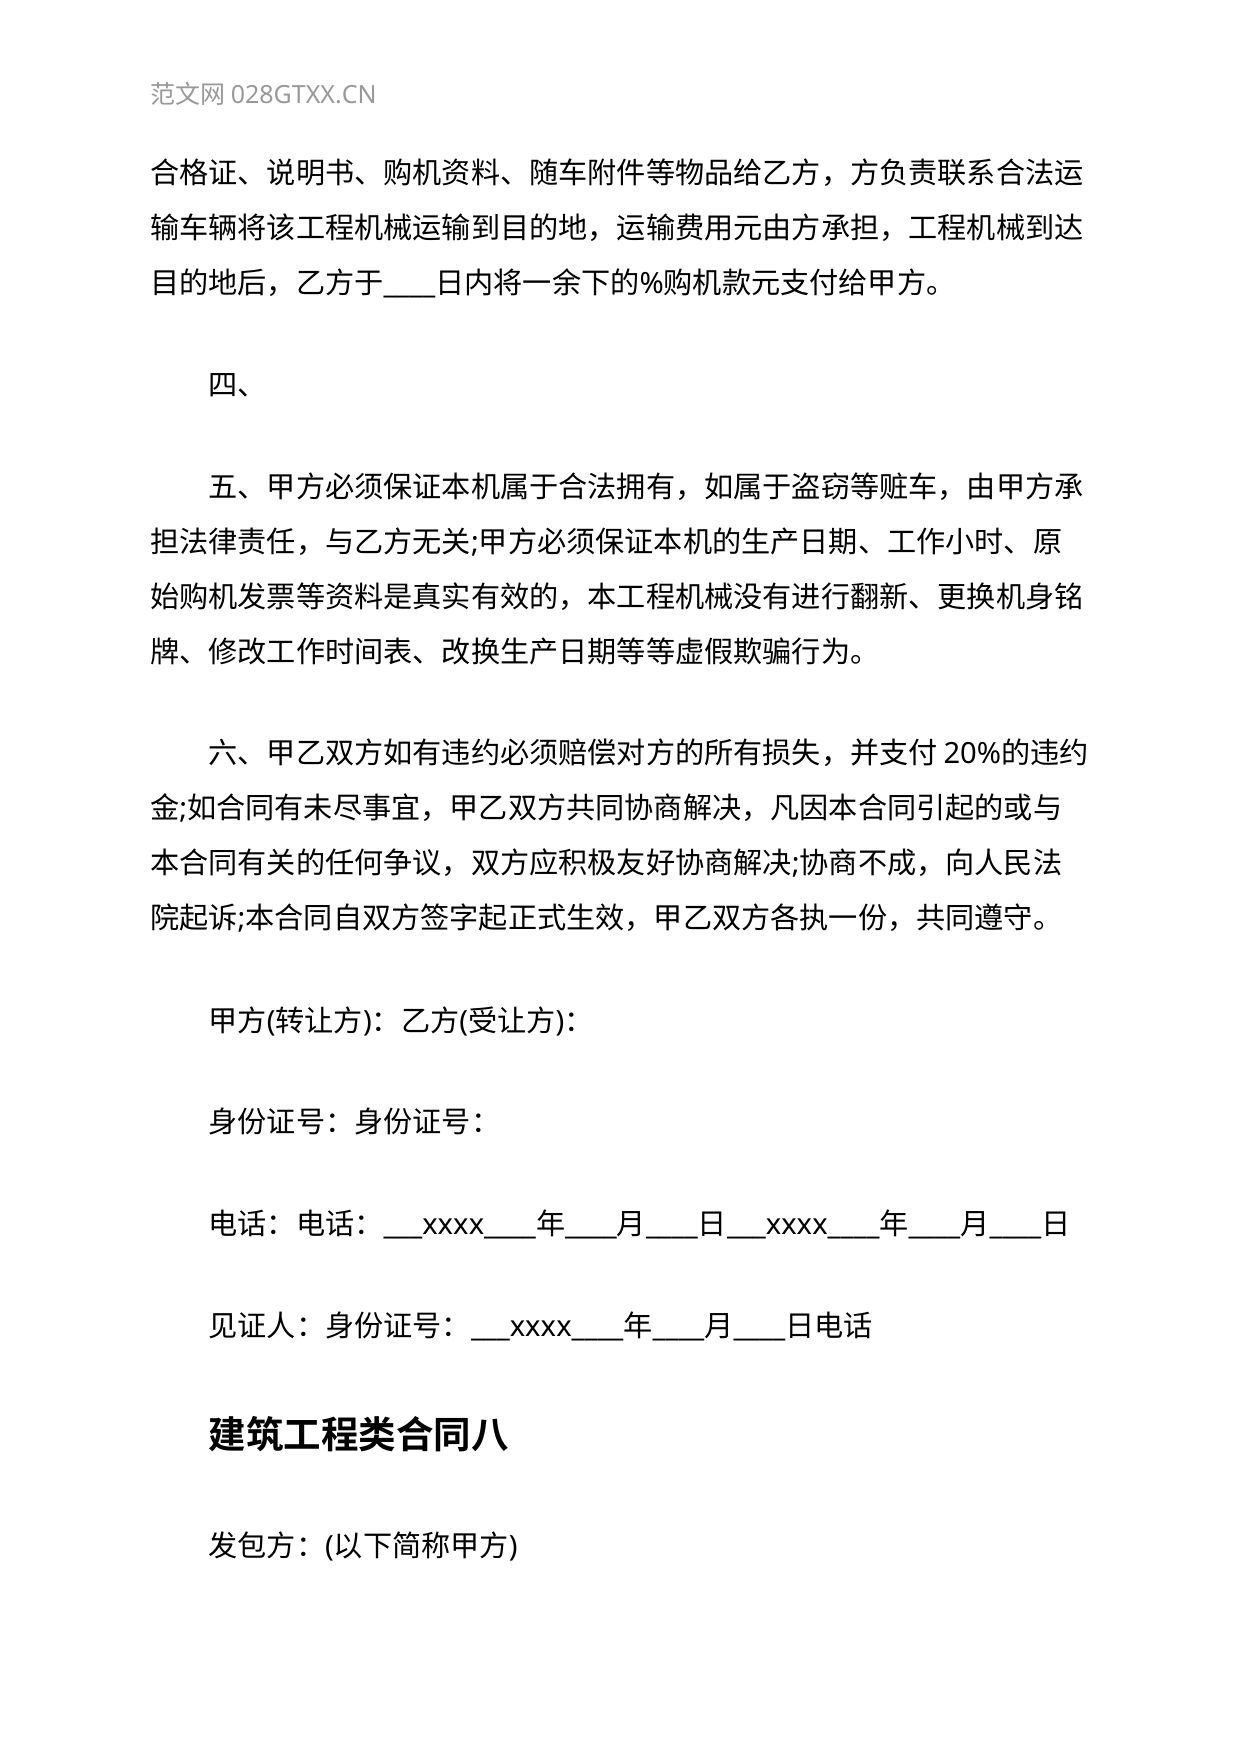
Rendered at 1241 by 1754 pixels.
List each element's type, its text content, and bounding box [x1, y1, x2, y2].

text 甲方(转让方)：乙方(受让方)： [150, 997, 1090, 1039]
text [150, 150, 1090, 302]
text 见证人：身份证号：___xxxx____年____月____日电话 [150, 1303, 1090, 1345]
text 六、甲乙双方如有违约必须赔偿对方的所有损失，并支付20%的违约金;如合同有未尽事宜，甲乙双方共同协商解决，凡因本合同引起的或与本合同有关的任何争议，双方应积极友好协商解决;协商不成，向人民法院起诉;本合同自双方签字起正式生效，甲乙双方各执一份，共同遵守。 [150, 730, 1090, 937]
text 电话：电话：___xxxx____年____月____日___xxxx____年____月____日 [150, 1201, 1090, 1243]
text 身份证号：身份证号： [150, 1099, 1090, 1141]
text 四、 [150, 362, 1090, 404]
text 发包方：(以下简称甲方) [150, 1522, 1090, 1564]
text 五、甲方必须保证本机属于合法拥有，如属于盗窃等赃车，由甲方承担法律责任，与乙方无关;甲方必须保证本机的生产日期、工作小时、原始购机发票等资料是真实有效的，本工程机械没有进行翻新、更换机身铭牌、修改工作时间表、改换生产日期等等虚假欺骗行为。 [150, 463, 1090, 671]
text 建筑工程类合同八 [150, 1405, 1090, 1459]
